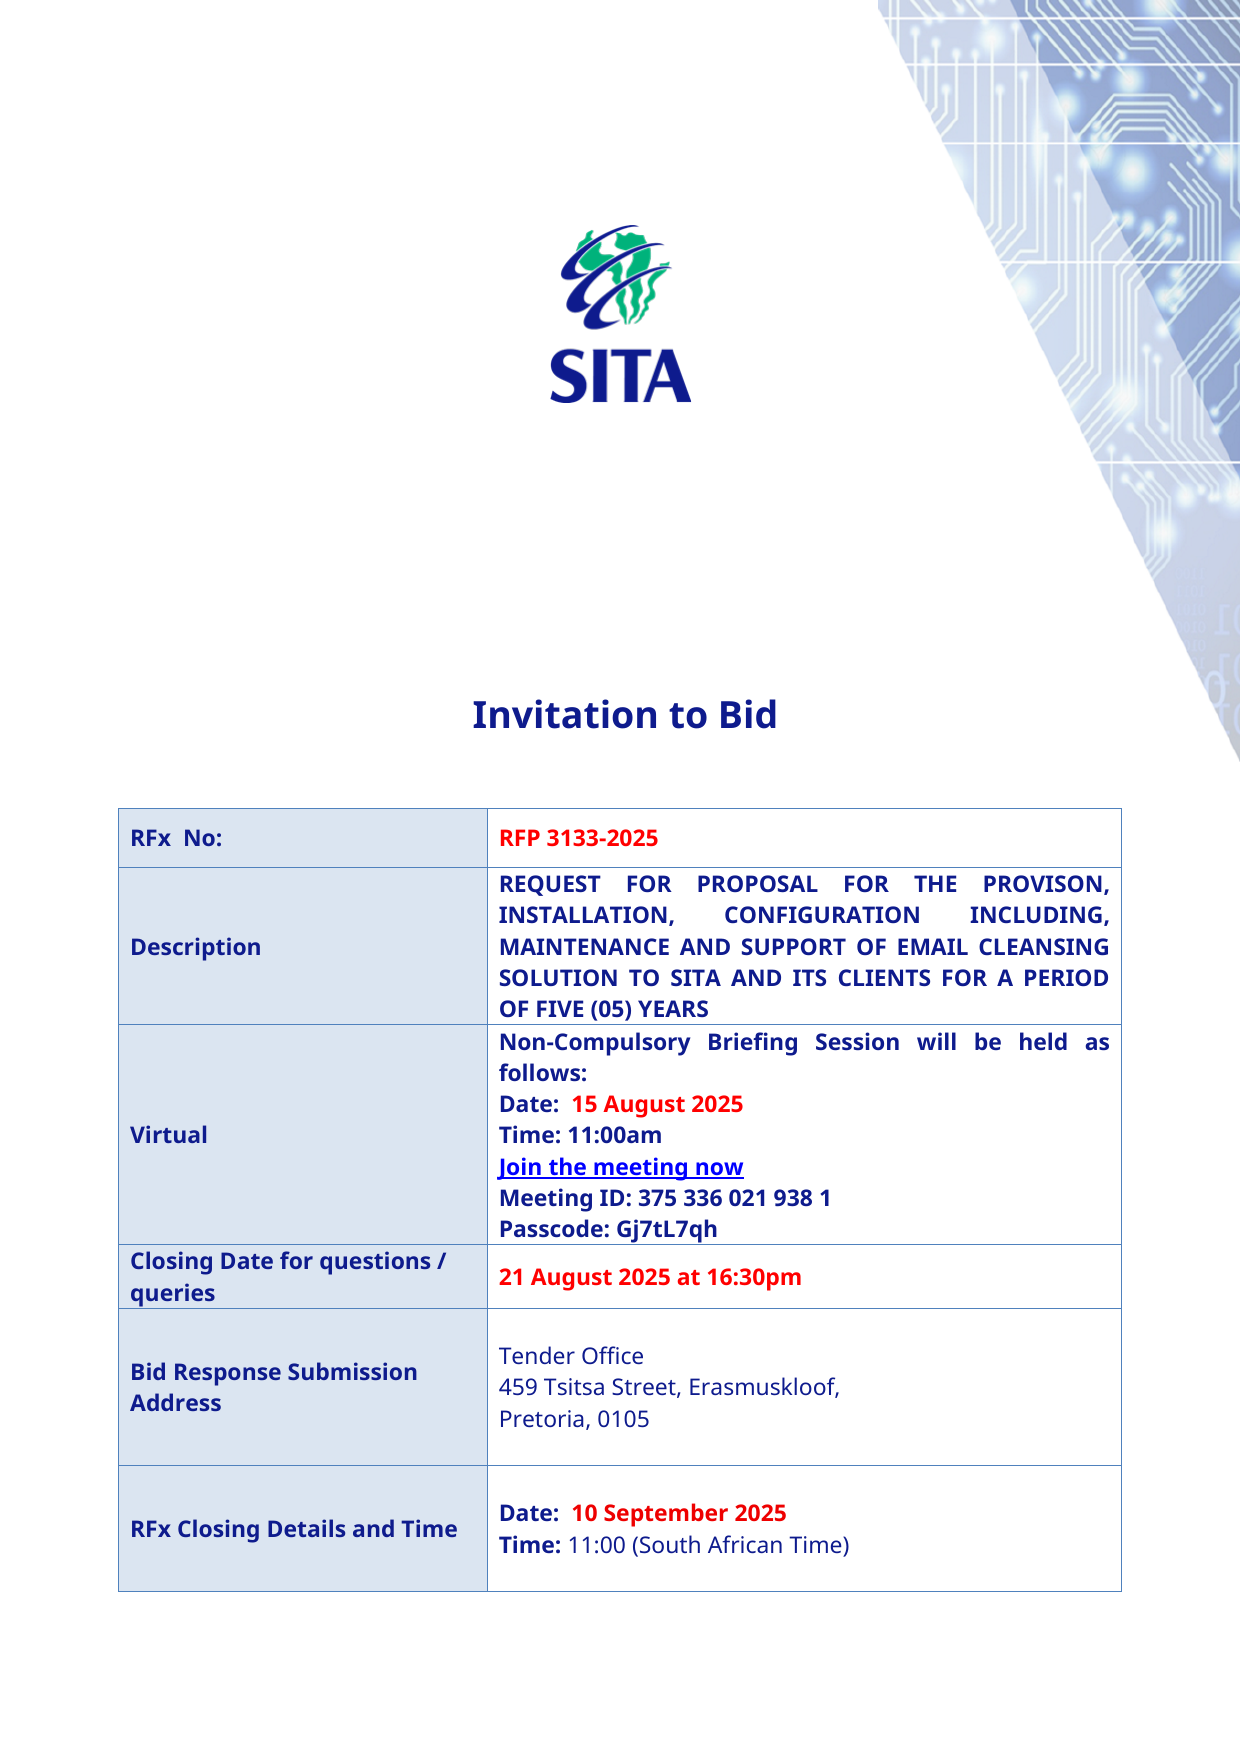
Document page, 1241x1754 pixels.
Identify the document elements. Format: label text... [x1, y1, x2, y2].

table_cell Tender Office 459 Tsitsa Street, Erasmuskloof, Pretoria, 0105 [488, 1309, 1121, 1465]
table_cell Date: 10 September 2025 Time: 11:00 (South African Time) [488, 1466, 1121, 1591]
table_cell Non-Compulsory Briefing Session will be held as follows: Date: 15 August 2025 Time: 11:00am Join the meeting now Meeting ID: 375 336 021 938 1 Passcode: Gj7tL7qh [488, 1025, 1121, 1244]
table_cell 21 August 2025 at 16:30pm [488, 1245, 1121, 1308]
table_cell Closing Date for questions / queries [119, 1245, 487, 1308]
table_cell Virtual [119, 1025, 487, 1244]
picture [549, 225, 692, 403]
table_header RFP 3133-2025 [488, 809, 1121, 867]
table_header RFx No: [119, 809, 487, 867]
table_cell Bid Response Submission Address [119, 1309, 487, 1465]
picture [878, 0, 1240, 762]
table_cell REQUEST FOR PROPOSAL FOR THE PROVISON, INSTALLATION, CONFIGURATION INCLUDING, MAINTENANCE AND SUPPORT OF EMAIL CLEANSING SOLUTION TO SITA AND ITS CLIENTS FOR A PERIOD OF FIVE (05) YEARS [488, 868, 1121, 1024]
text Invitation to Bid [118, 688, 1122, 739]
table_cell Description [119, 868, 487, 1024]
table_cell RFx Closing Details and Time [119, 1466, 487, 1591]
